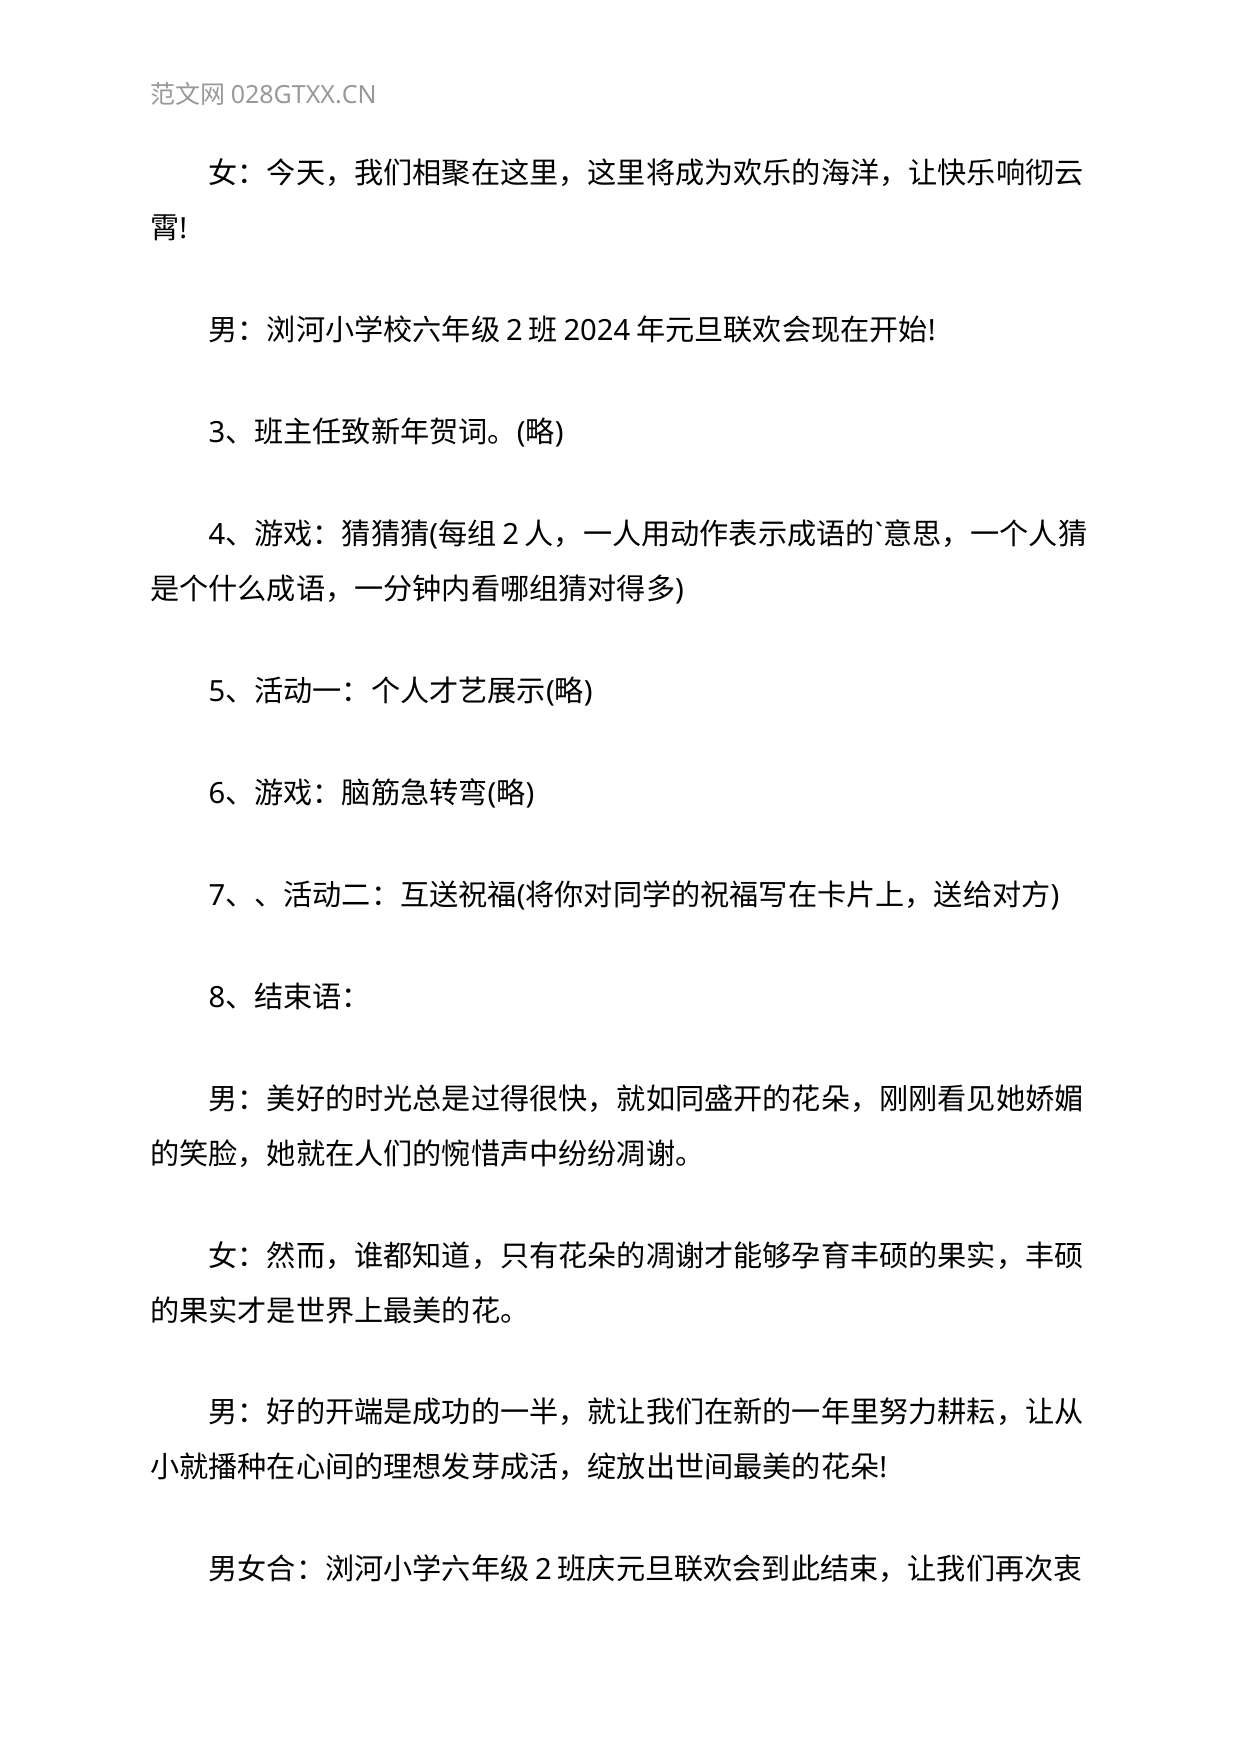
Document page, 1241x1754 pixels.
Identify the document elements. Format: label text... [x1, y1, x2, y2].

text 4、游戏：猜猜猜(每组2人，一人用动作表示成语的`意思，一个人猜是个什么成语，一分钟内看哪组猜对得多) [150, 511, 1090, 608]
text 6、游戏：脑筋急转弯(略) [150, 770, 1090, 812]
text 女：今天，我们相聚在这里，这里将成为欢乐的海洋，让快乐响彻云霄! [150, 150, 1090, 247]
text 3、班主任致新年贺词。(略) [150, 409, 1090, 451]
text 男：美好的时光总是过得很快，就如同盛开的花朵，刚刚看见她娇媚的笑脸，她就在人们的惋惜声中纷纷凋谢。 [150, 1076, 1090, 1173]
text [150, 1546, 1090, 1588]
text 5、活动一：个人才艺展示(略) [150, 668, 1090, 710]
text 8、结束语： [150, 974, 1090, 1016]
text 男：好的开端是成功的一半，就让我们在新的一年里努力耕耘，让从小就播种在心间的理想发芽成活，绽放出世间最美的花朵! [150, 1389, 1090, 1486]
text 男：浏河小学校六年级2班2024年元旦联欢会现在开始! [150, 307, 1090, 349]
text 7、、活动二：互送祝福(将你对同学的祝福写在卡片上，送给对方) [150, 872, 1090, 914]
text 女：然而，谁都知道，只有花朵的凋谢才能够孕育丰硕的果实，丰硕的果实才是世界上最美的花。 [150, 1232, 1090, 1329]
